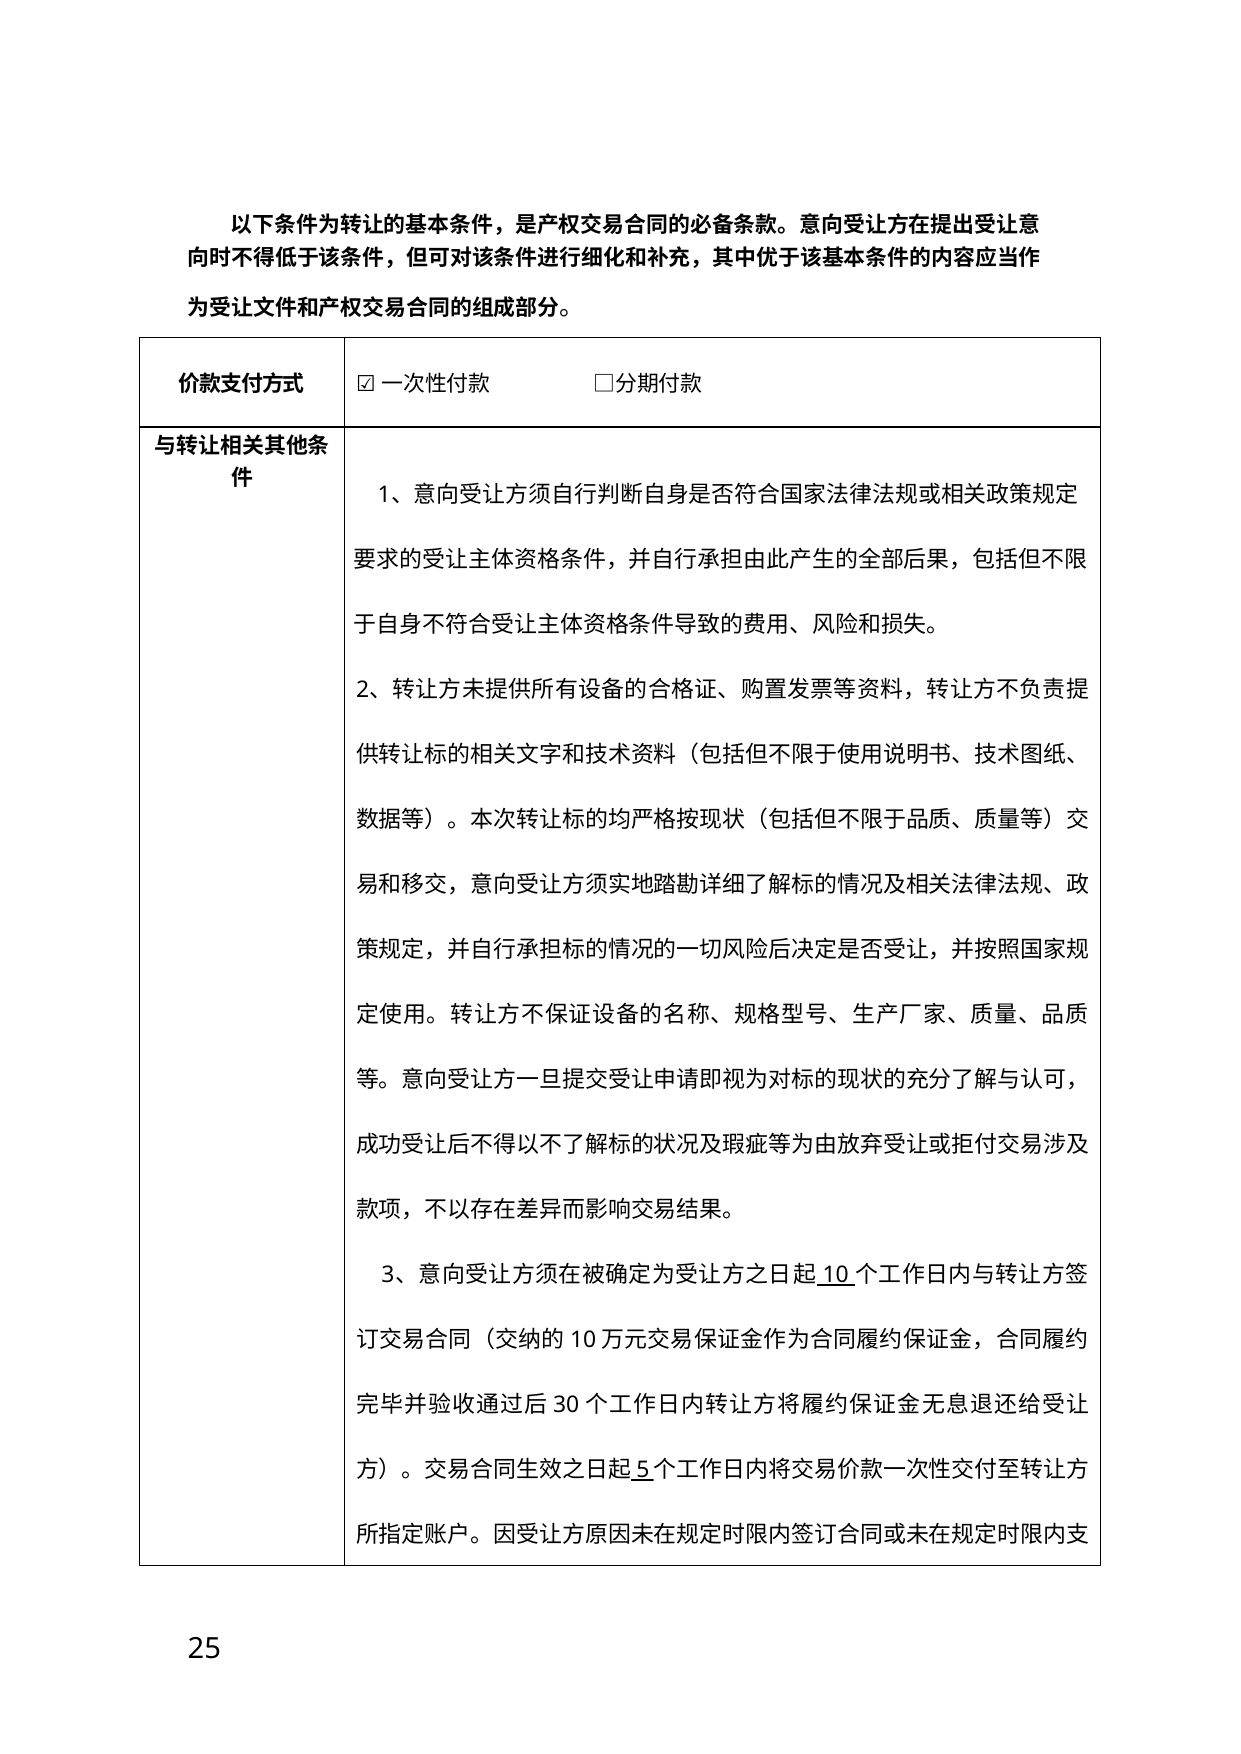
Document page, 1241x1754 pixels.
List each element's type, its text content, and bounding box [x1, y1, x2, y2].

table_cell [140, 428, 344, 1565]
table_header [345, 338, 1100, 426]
text 以下条件为转让的基本条件，是产权交易合同的必备条款。意向受让方在提出受让意向时不得低于该条件，但可对该条件进行细化和补充，其中优于该基本条件的内容应当作为受让文件和产权交易合同的组成部分。 [187, 207, 1053, 337]
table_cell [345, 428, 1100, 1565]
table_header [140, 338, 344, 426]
